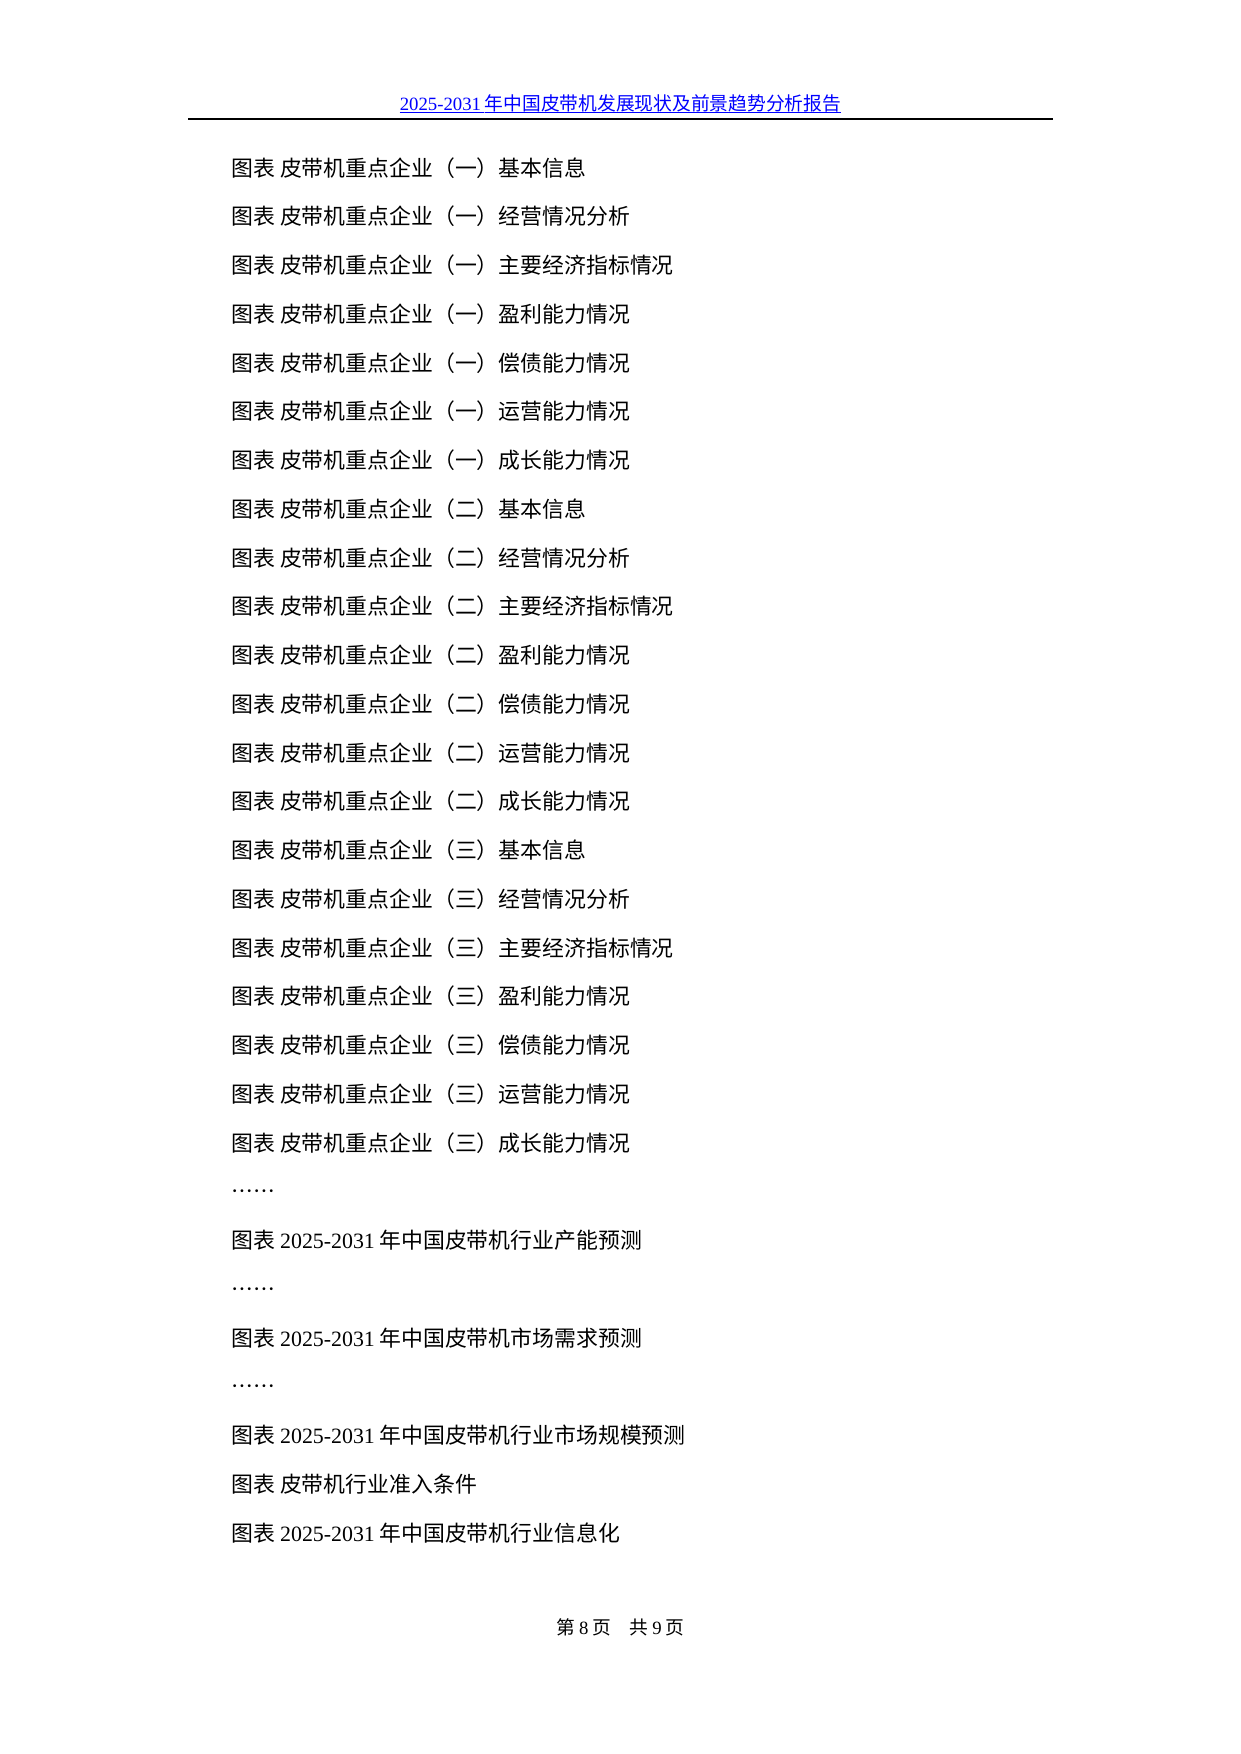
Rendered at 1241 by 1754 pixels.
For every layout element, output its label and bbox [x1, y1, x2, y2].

text [187, 150, 1053, 1548]
